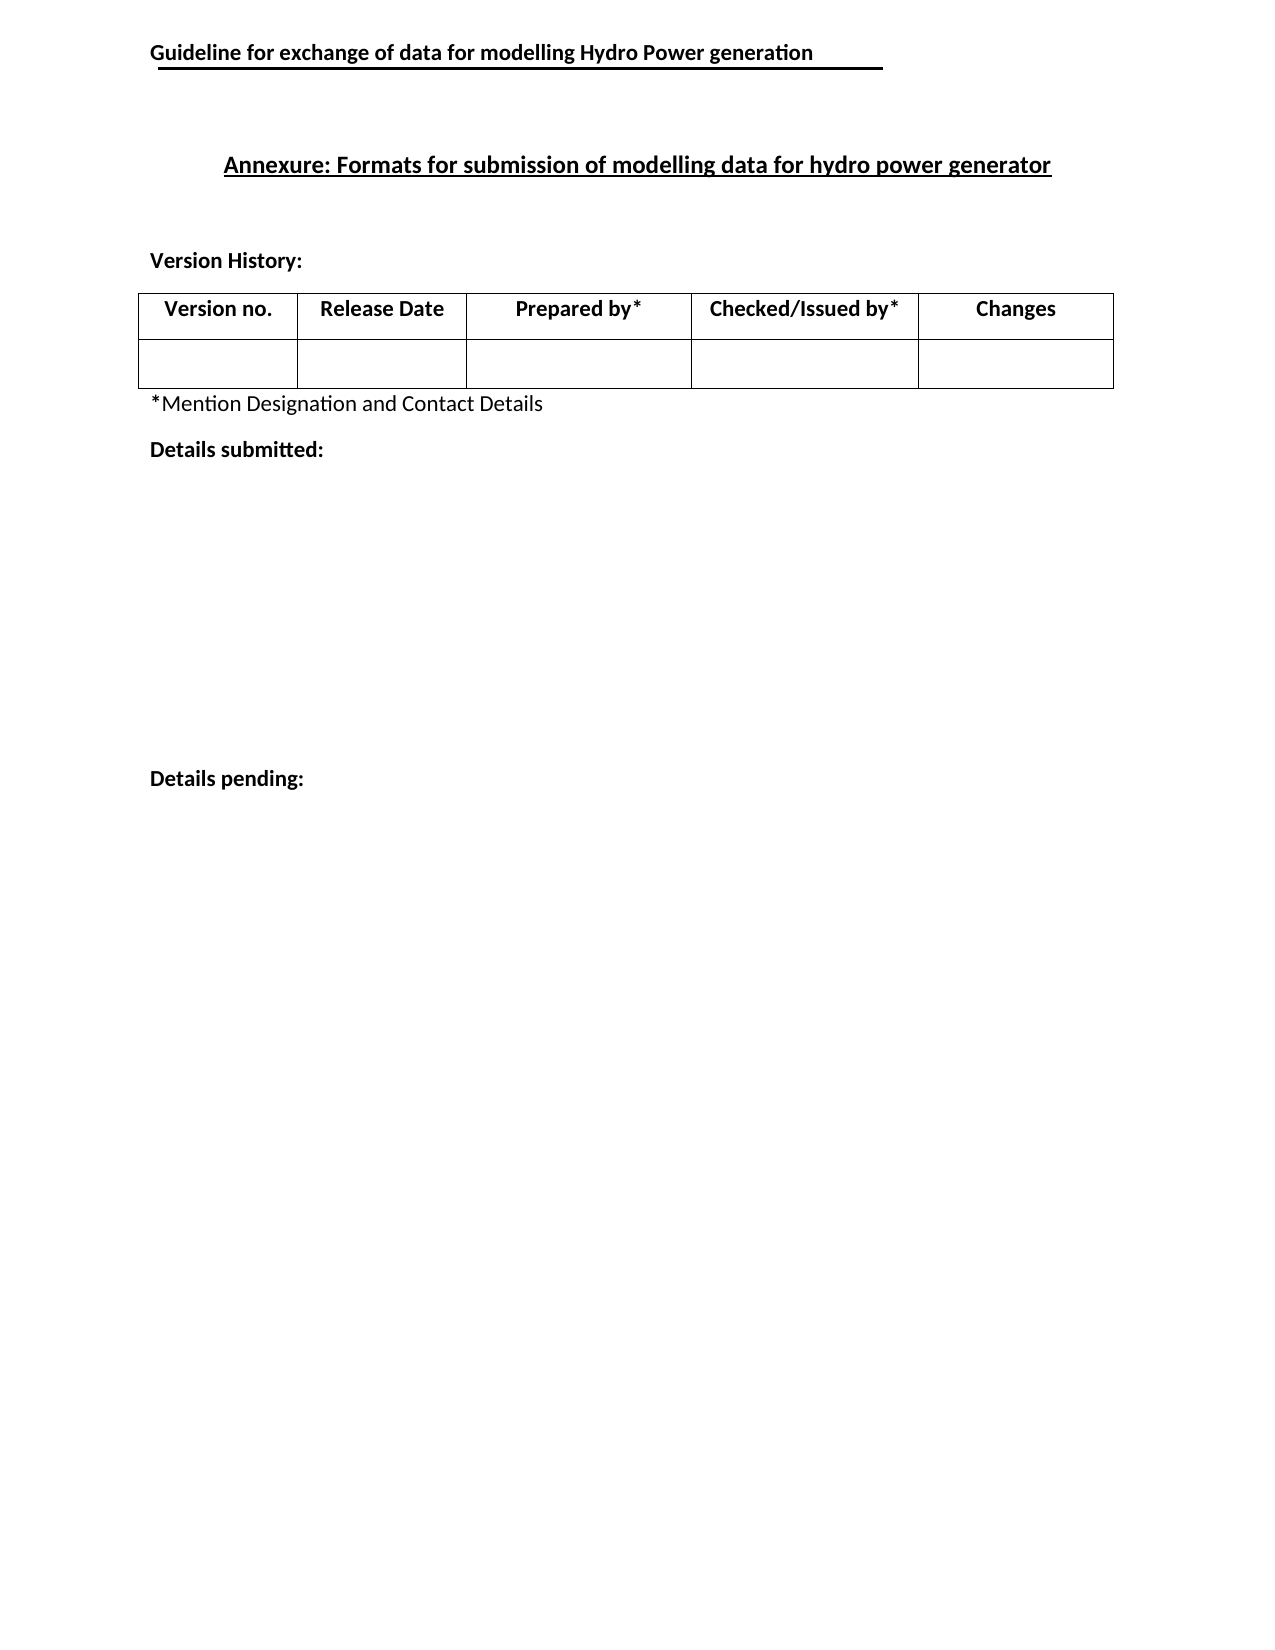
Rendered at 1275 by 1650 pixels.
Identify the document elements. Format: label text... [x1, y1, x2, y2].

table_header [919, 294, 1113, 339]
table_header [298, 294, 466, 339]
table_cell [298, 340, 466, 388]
text Version History: [150, 246, 1271, 274]
text Details pending: [150, 764, 1271, 792]
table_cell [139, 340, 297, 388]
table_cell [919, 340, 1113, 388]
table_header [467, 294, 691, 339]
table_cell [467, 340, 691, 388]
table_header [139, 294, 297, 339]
text Details submitted: [150, 435, 1271, 463]
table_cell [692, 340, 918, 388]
subtitle Annexure: Formats for submission of modelling data for hydro power generator [223, 149, 1271, 180]
text *Mention Designation and Contact Details [150, 389, 1271, 417]
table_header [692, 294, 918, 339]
